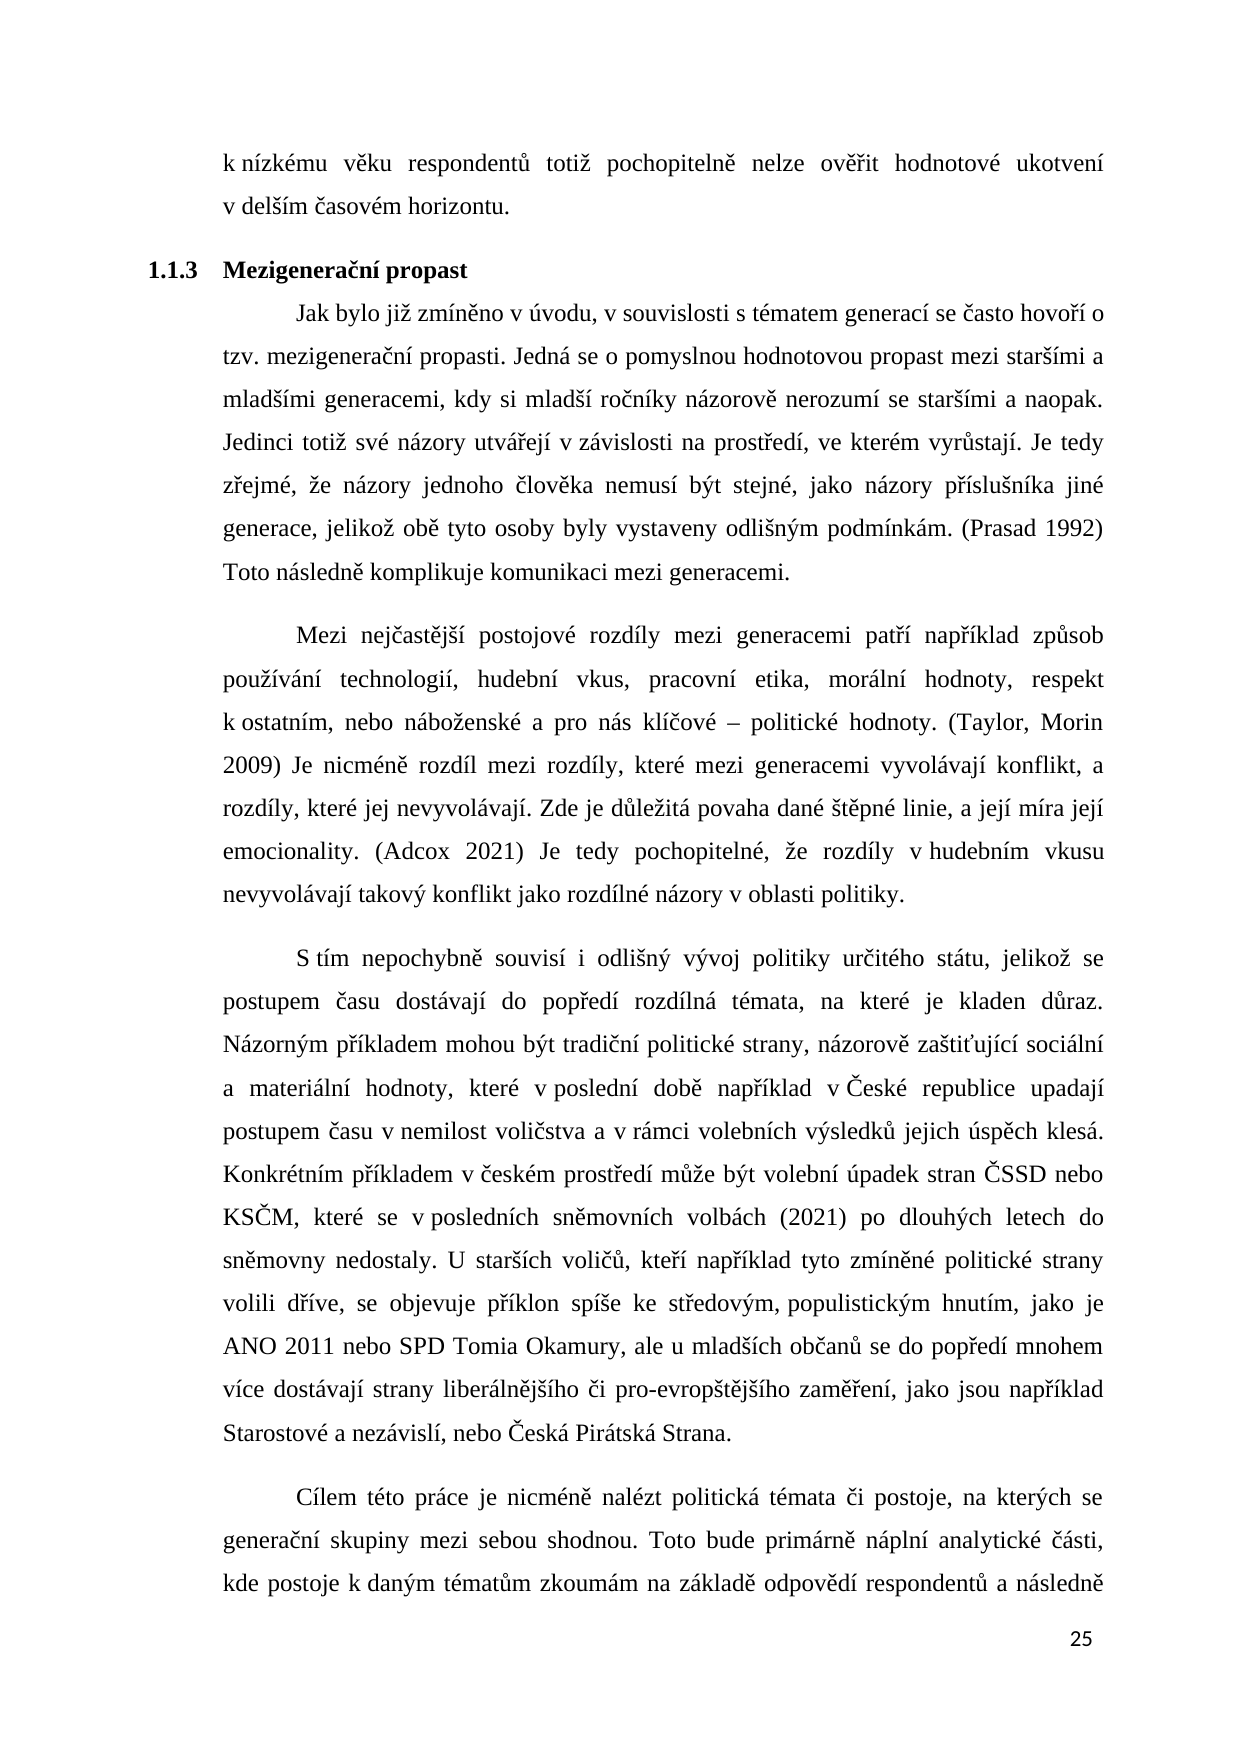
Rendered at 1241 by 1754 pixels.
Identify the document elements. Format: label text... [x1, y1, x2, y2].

text Mezi nejčastější postojové rozdíly mezi generacemi patří například způsob používání technologií, hudební vkus, pracovní etika, morální hodnoty, respekt k ostatním, nebo náboženské a pro nás klíčové – politické hodnoty. (Taylor, Morin 2009) Je nicméně rozdíl mezi rozdíly, které mezi generacemi vyvolávají konflikt, a rozdíly, které jej nevyvolávají. Zde je důležitá povaha dané štěpné linie, a její míra její emocionality. (Adcox 2021) Je tedy pochopitelné, že rozdíly v hudebním vkusu nevyvolávají takový konflikt jako rozdílné názory v oblasti politiky. [223, 621, 1104, 908]
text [223, 1482, 1104, 1597]
text Jak bylo již zmíněno v úvodu, v souvislosti s tématem generací se často hovoří o tzv. mezigenerační propasti. Jedná se o pomyslnou hodnotovou propast mezi staršími a mladšími generacemi, kdy si mladší ročníky názorově nerozumí se staršími a naopak. Jedinci totiž své názory utvářejí v závislosti na prostředí, ve kterém vyrůstají. Je tedy zřejmé, že názory jednoho člověka nemusí být stejné, jako názory příslušníka jiné generace, jelikož obě tyto osoby byly vystaveny odlišným podmínkám. (Prasad 1992) Toto následně komplikuje komunikaci mezi generacemi. [223, 298, 1104, 585]
text S tím nepochybně souvisí i odlišný vývoj politiky určitého státu, jelikož se postupem času dostávají do popředí rozdílná témata, na které je kladen důraz. Názorným příkladem mohou být tradiční politické strany, názorově zaštiťující sociální a materiální hodnoty, které v poslední době například v České republice upadají postupem času v nemilost voličstva a v rámci volebních výsledků jejich úspěch klesá. Konkrétním příkladem v českém prostředí může být volební úpadek stran ČSSD nebo KSČM, které se v posledních sněmovních volbách (2021) po dlouhých letech do sněmovny nedostaly. U starších voličů, kteří například tyto zmíněné politické strany volili dříve, se objevuje příklon spíše ke středovým, populistickým hnutím, jako je ANO 2011 nebo SPD Tomia Okamury, ale u mladších občanů se do popředí mnohem více dostávají strany liberálnějšího či pro-evropštějšího zaměření, jako jsou například Starostové a nezávislí, nebo Česká Pirátská Strana. [223, 943, 1104, 1446]
subtitle Mezigenerační propast [148, 255, 1104, 283]
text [223, 148, 1104, 219]
